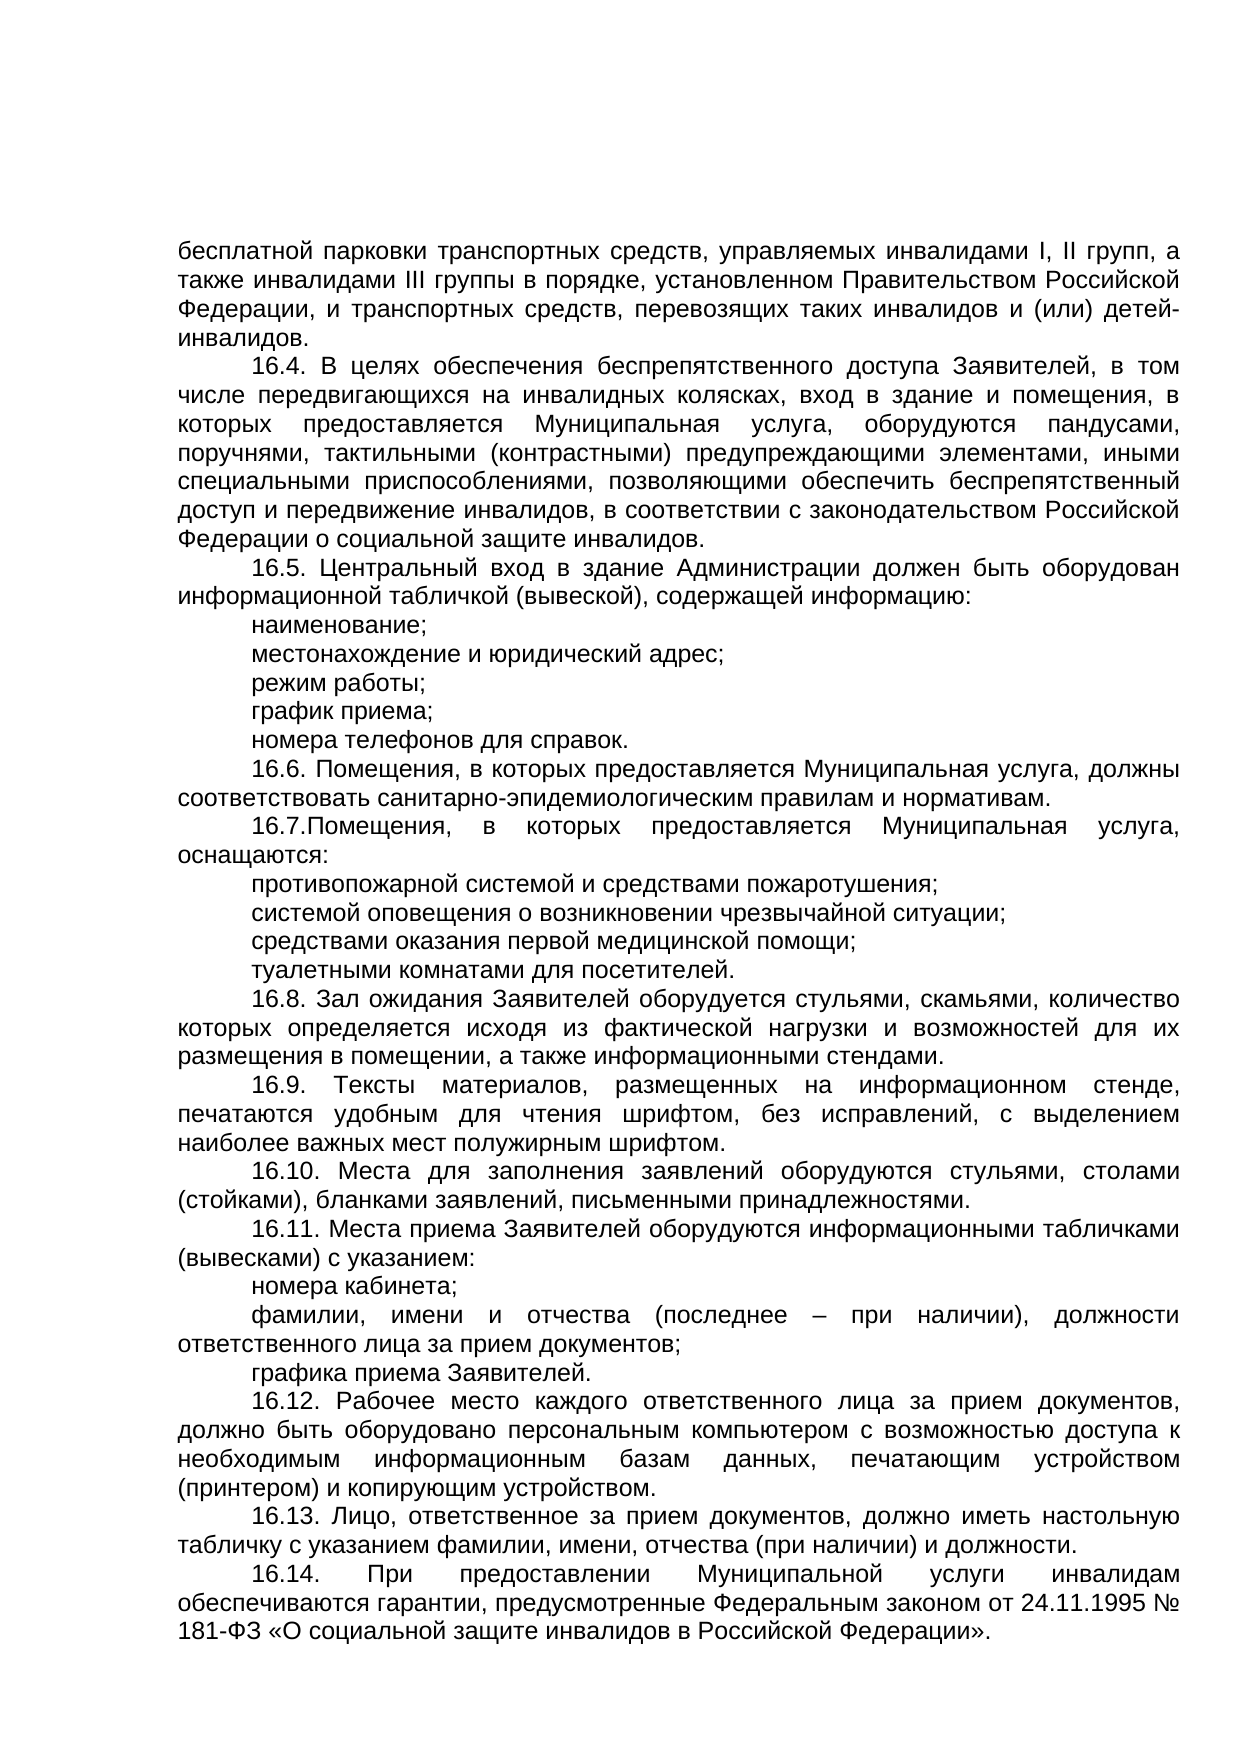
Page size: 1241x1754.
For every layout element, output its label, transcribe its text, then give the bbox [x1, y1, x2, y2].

text 16.11. Места приема Заявителей оборудуются информационными табличками (вывесками) с указанием: [177, 1214, 1181, 1271]
text 16.4. В целях обеспечения беспрепятственного доступа Заявителей, в том числе передвигающихся на инвалидных колясках, вход в здание и помещения, в которых предоставляется Муниципальная услуга, оборудуются пандусами, поручнями, тактильными (контрастными) предупреждающими элементами, иными специальными приспособлениями, позволяющими обеспечить беспрепятственный доступ и передвижение инвалидов, в соответствии с законодательством Российской Федерации о социальной защите инвалидов. [177, 351, 1181, 552]
text 16.14. При предоставлении Муниципальной услуги инвалидам обеспечиваются гарантии, предусмотренные Федеральным законом от 24.11.1995 № 181-ФЗ «О социальной защите инвалидов в Российской Федерации». [177, 1559, 1181, 1645]
text фамилии, имени и отчества (последнее – при наличии), должности ответственного лица за прием документов; [177, 1300, 1181, 1357]
text график приема; [177, 696, 1181, 725]
text 16.6. Помещения, в которых предоставляется Муниципальная услуга, должны соответствовать санитарно-эпидемиологическим правилам и нормативам. [177, 754, 1181, 811]
text 16.5. Центральный вход в здание Администрации должен быть оборудован информационной табличкой (вывеской), содержащей информацию: [177, 552, 1181, 610]
text графика приема Заявителей. [177, 1357, 1181, 1386]
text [177, 236, 1181, 351]
text 16.13. Лицо, ответственное за прием документов, должно иметь настольную табличку с указанием фамилии, имени, отчества (при наличии) и должности. [177, 1501, 1181, 1559]
text туалетными комнатами для посетителей. [177, 955, 1181, 984]
text противопожарной системой и средствами пожаротушения; [177, 869, 1181, 897]
text 16.7.Помещения, в которых предоставляется Муниципальная услуга, оснащаются: [177, 811, 1181, 869]
text режим работы; [177, 667, 1181, 696]
text 16.10. Места для заполнения заявлений оборудуются стульями, столами (стойками), бланками заявлений, письменными принадлежностями. [177, 1156, 1181, 1214]
text 16.9. Тексты материалов, размещенных на информационном стенде, печатаются удобным для чтения шрифтом, без исправлений, с выделением наиболее важных мест полужирным шрифтом. [177, 1070, 1181, 1156]
text наименование; [177, 610, 1181, 639]
text номера кабинета; [177, 1271, 1181, 1300]
text местонахождение и юридический адрес; [177, 639, 1181, 667]
text номера телефонов для справок. [177, 725, 1181, 754]
text системой оповещения о возникновении чрезвычайной ситуации; [177, 897, 1181, 926]
text средствами оказания первой медицинской помощи; [177, 926, 1181, 955]
text 16.12. Рабочее место каждого ответственного лица за прием документов, должно быть оборудовано персональным компьютером с возможностью доступа к необходимым информационным базам данных, печатающим устройством (принтером) и копирующим устройством. [177, 1386, 1181, 1501]
text 16.8. Зал ожидания Заявителей оборудуется стульями, скамьями, количество которых определяется исходя из фактической нагрузки и возможностей для их размещения в помещении, а также информационными стендами. [177, 984, 1181, 1070]
